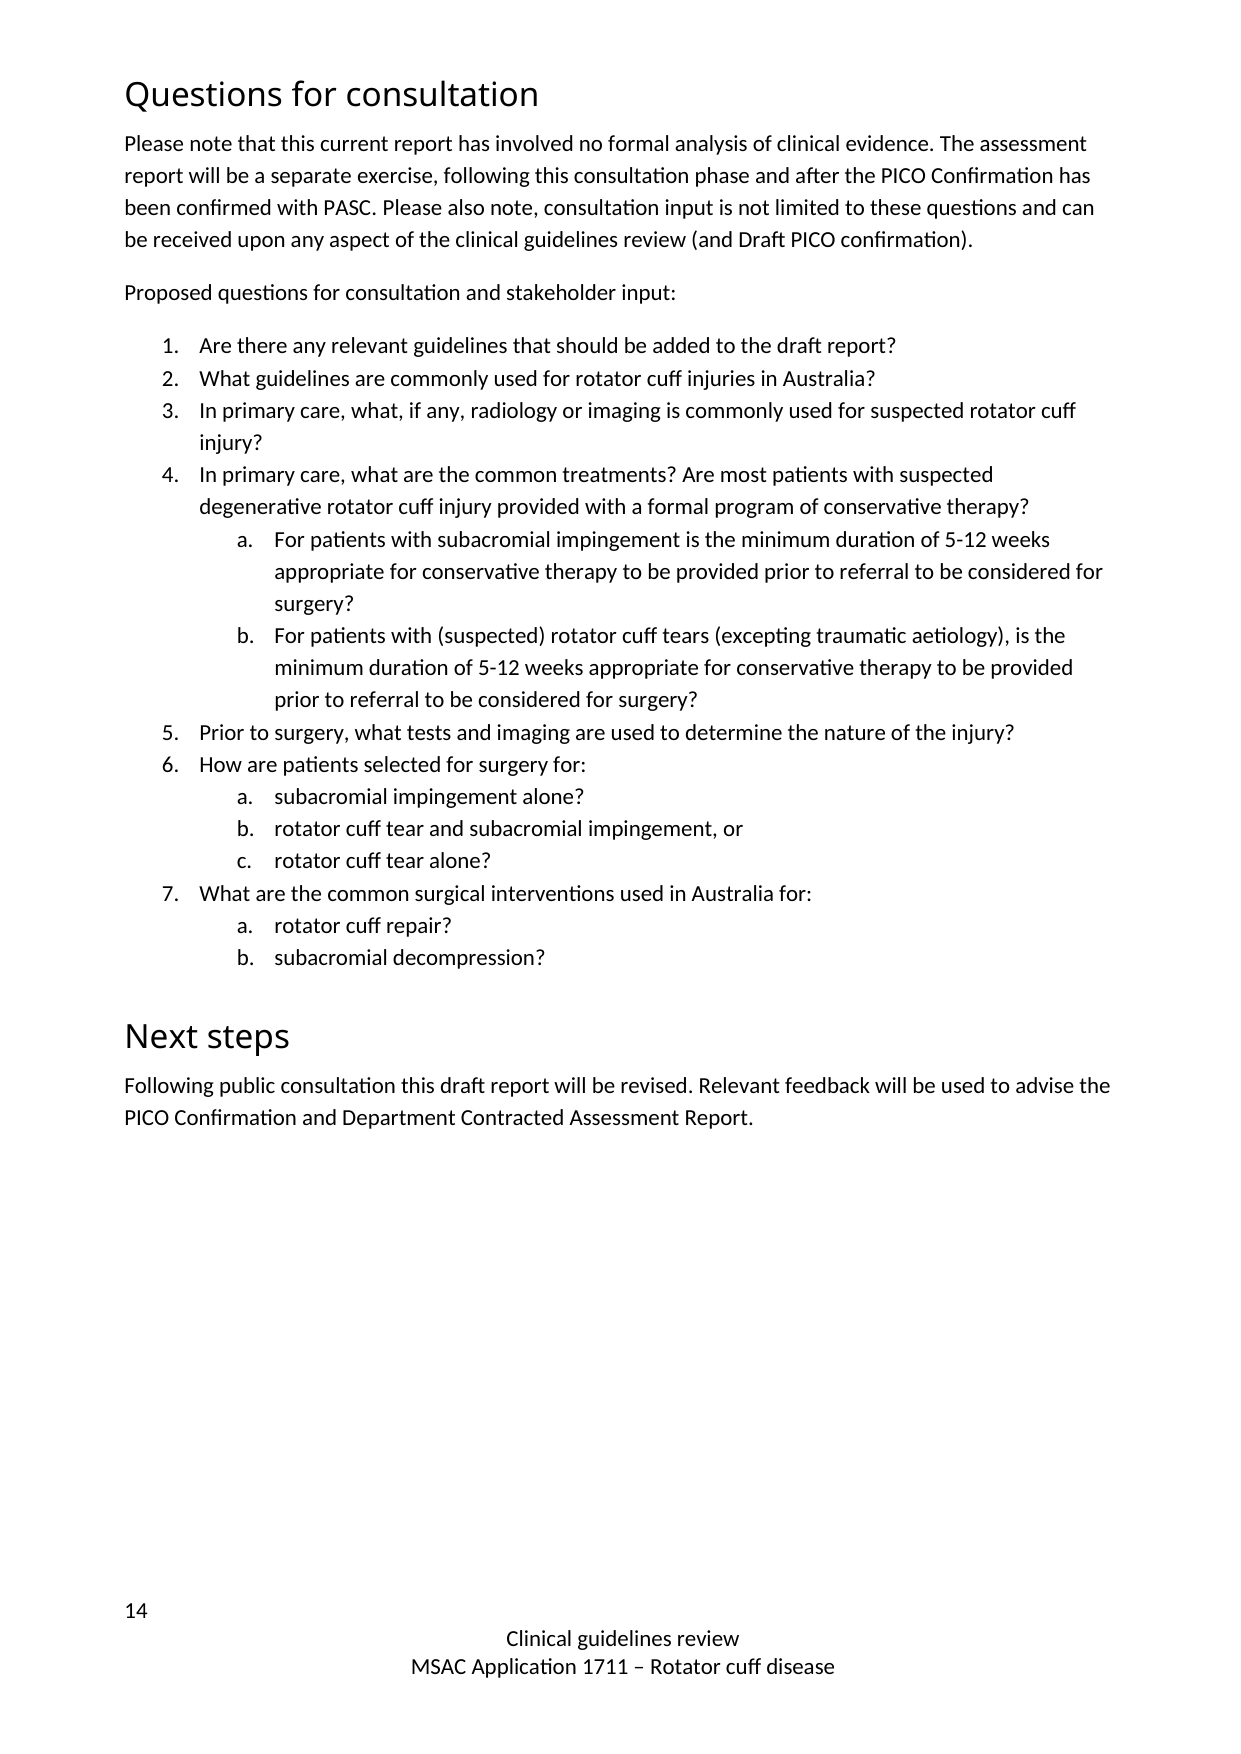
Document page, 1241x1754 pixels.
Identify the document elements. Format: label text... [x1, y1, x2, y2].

list What are the common surgical interventions used in Australia for: [162, 879, 1122, 907]
list How are patients selected for surgery for: [162, 750, 1122, 778]
list Prior to surgery, what tests and imaging are used to determine the nature of the injury? [162, 718, 1122, 746]
list rotator cuff tear and subacromial impingement, or [237, 814, 1122, 842]
list In primary care, what are the common treatments? Are most patients with suspected degenerative rotator cuff injury provided with a formal program of conservative therapy? [162, 460, 1122, 521]
subtitle Questions for consultation [124, 71, 1122, 116]
list rotator cuff tear alone? [237, 847, 1122, 874]
list subacromial impingement alone? [237, 782, 1122, 810]
list For patients with subacromial impingement is the minimum duration of 5-12 weeks appropriate for conservative therapy to be provided prior to referral to be considered for surgery? [237, 525, 1122, 617]
list rotator cuff repair? [237, 911, 1122, 939]
text Following public consultation this draft report will be revised. Relevant feedback will be used to advise the PICO Confirmation and Department Contracted Assessment Report. [124, 1071, 1122, 1131]
list In primary care, what, if any, radiology or imaging is commonly used for suspected rotator cuff injury? [162, 396, 1122, 456]
text Please note that this current report has involved no formal analysis of clinical evidence. The assessment report will be a separate exercise, following this consultation phase and after the PICO Confirmation has been confirmed with PASC. Please also note, consultation input is not limited to these questions and can be received upon any aspect of the clinical guidelines review (and Draft PICO confirmation). [124, 129, 1122, 253]
list For patients with (suspected) rotator cuff tears (excepting traumatic aetiology), is the minimum duration of 5-12 weeks appropriate for conservative therapy to be provided prior to referral to be considered for surgery? [237, 621, 1122, 714]
subtitle Next steps [124, 1013, 1122, 1058]
list Are there any relevant guidelines that should be added to the draft report? [162, 332, 1122, 359]
list subacromial decompression? [237, 943, 1122, 971]
list What guidelines are commonly used for rotator cuff injuries in Australia? [162, 364, 1122, 392]
text Proposed questions for consultation and stakeholder input: [124, 278, 1122, 307]
